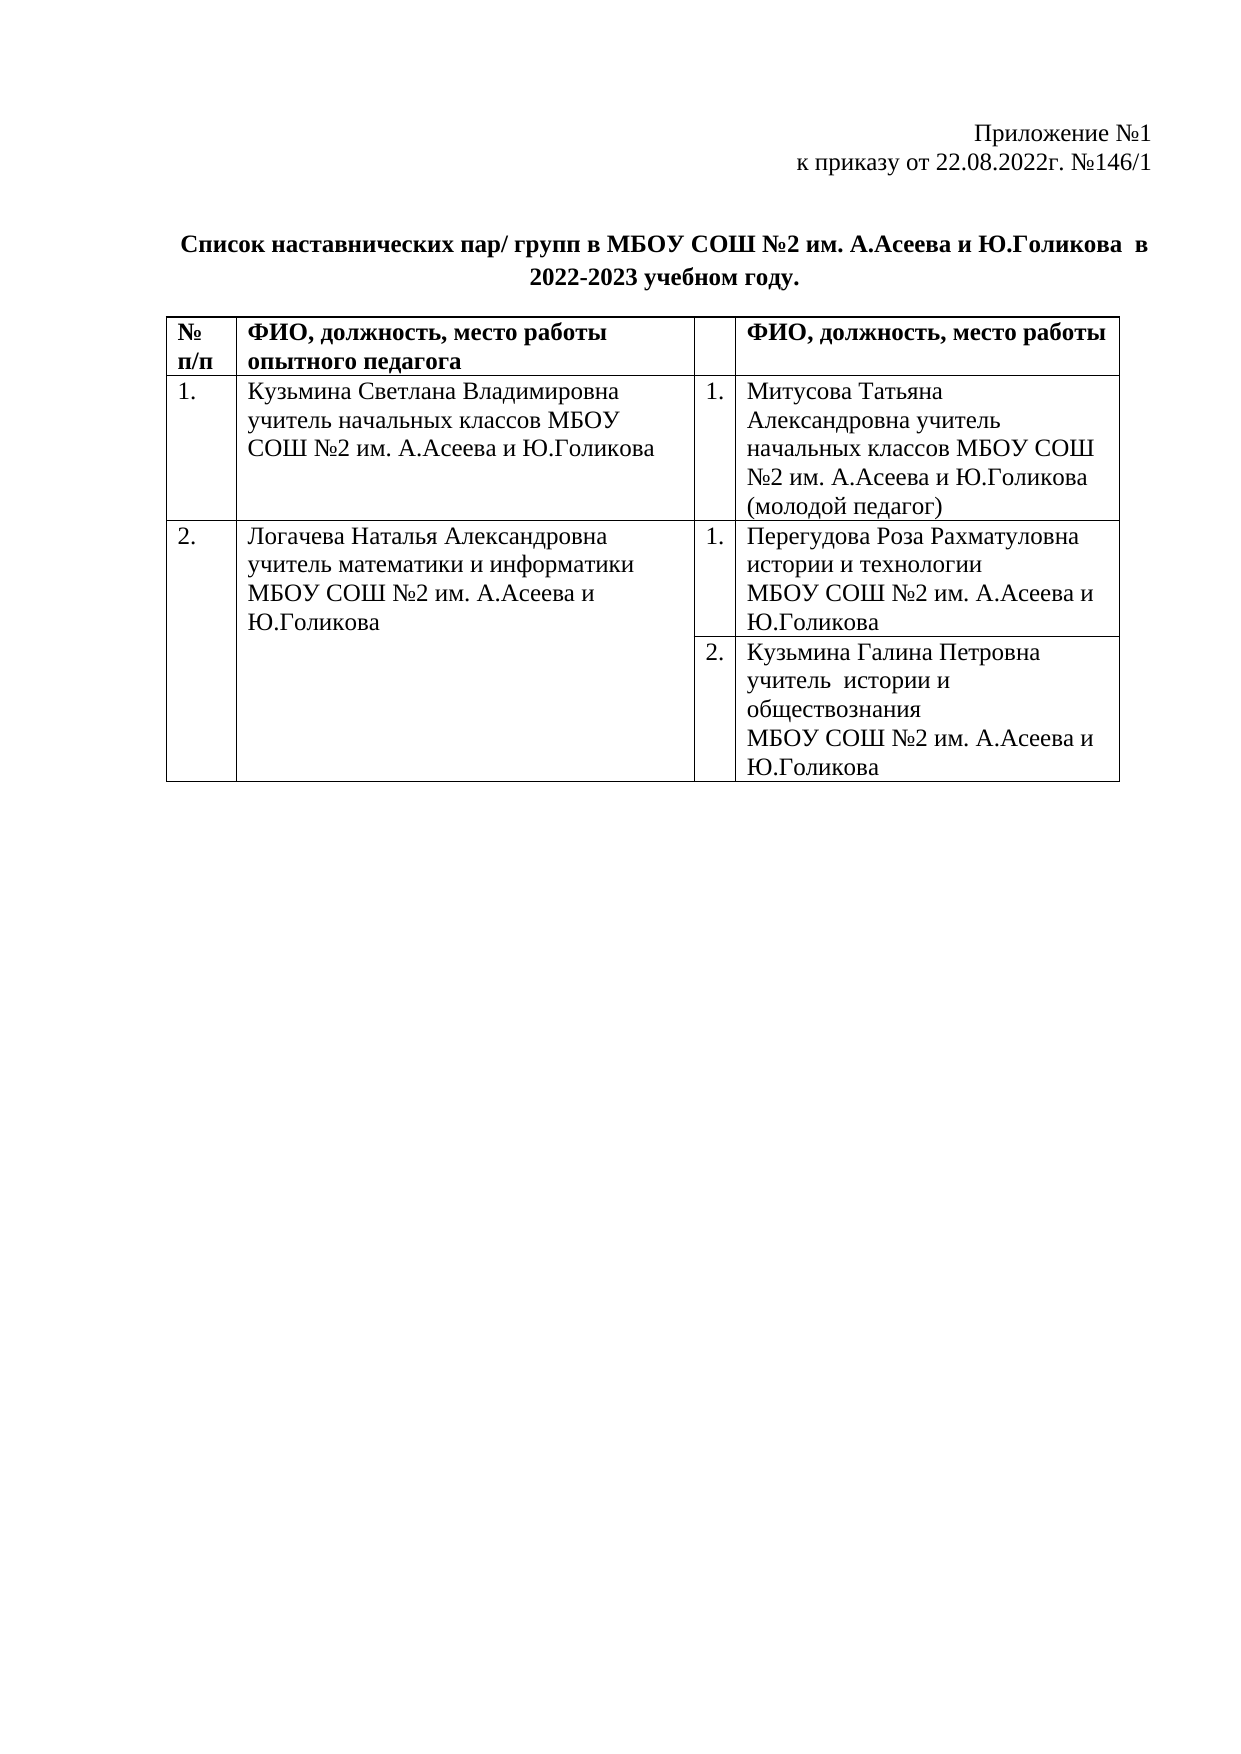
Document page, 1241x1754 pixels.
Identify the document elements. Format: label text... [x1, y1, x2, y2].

text Приложение №1 [177, 118, 1152, 147]
table_header ФИО, должность, место работы опытного педагога [237, 318, 694, 375]
table_header № п/п [167, 318, 236, 375]
table_cell 2. [167, 521, 236, 781]
table_header [695, 318, 735, 375]
text к приказу от 22.08.2022г. №146/1 [177, 147, 1152, 176]
table_cell Логачева Наталья Александровна учитель математики и информатики МБОУ СОШ №2 им. А.Асеева и Ю.Голикова [237, 521, 694, 781]
table_cell Перегудова Роза Рахматуловна истории и технологии МБОУ СОШ №2 им. А.Асеева и Ю.Голикова [736, 521, 1119, 636]
table_cell 1. [695, 521, 735, 636]
table_cell 2. [695, 637, 735, 781]
table_header ФИО, должность, место работы [736, 318, 1119, 375]
text Список наставнических пар/ групп в МБОУ СОШ №2 им. А.Асеева и Ю.Голикова в 2022-2023 учебном году. [177, 229, 1152, 291]
table_cell Кузьмина Галина Петровна учитель истории и обществознания МБОУ СОШ №2 им. А.Асеева и Ю.Голикова [736, 637, 1119, 781]
table_cell Кузьмина Светлана Владимировна учитель начальных классов МБОУ СОШ №2 им. А.Асеева и Ю.Голикова [237, 376, 694, 520]
table_cell 1. [695, 376, 735, 520]
table_cell 1. [167, 376, 236, 520]
table_cell Митусова Татьяна Александровна учитель начальных классов МБОУ СОШ №2 им. А.Асеева и Ю.Голикова (молодой педагог) [736, 376, 1119, 520]
